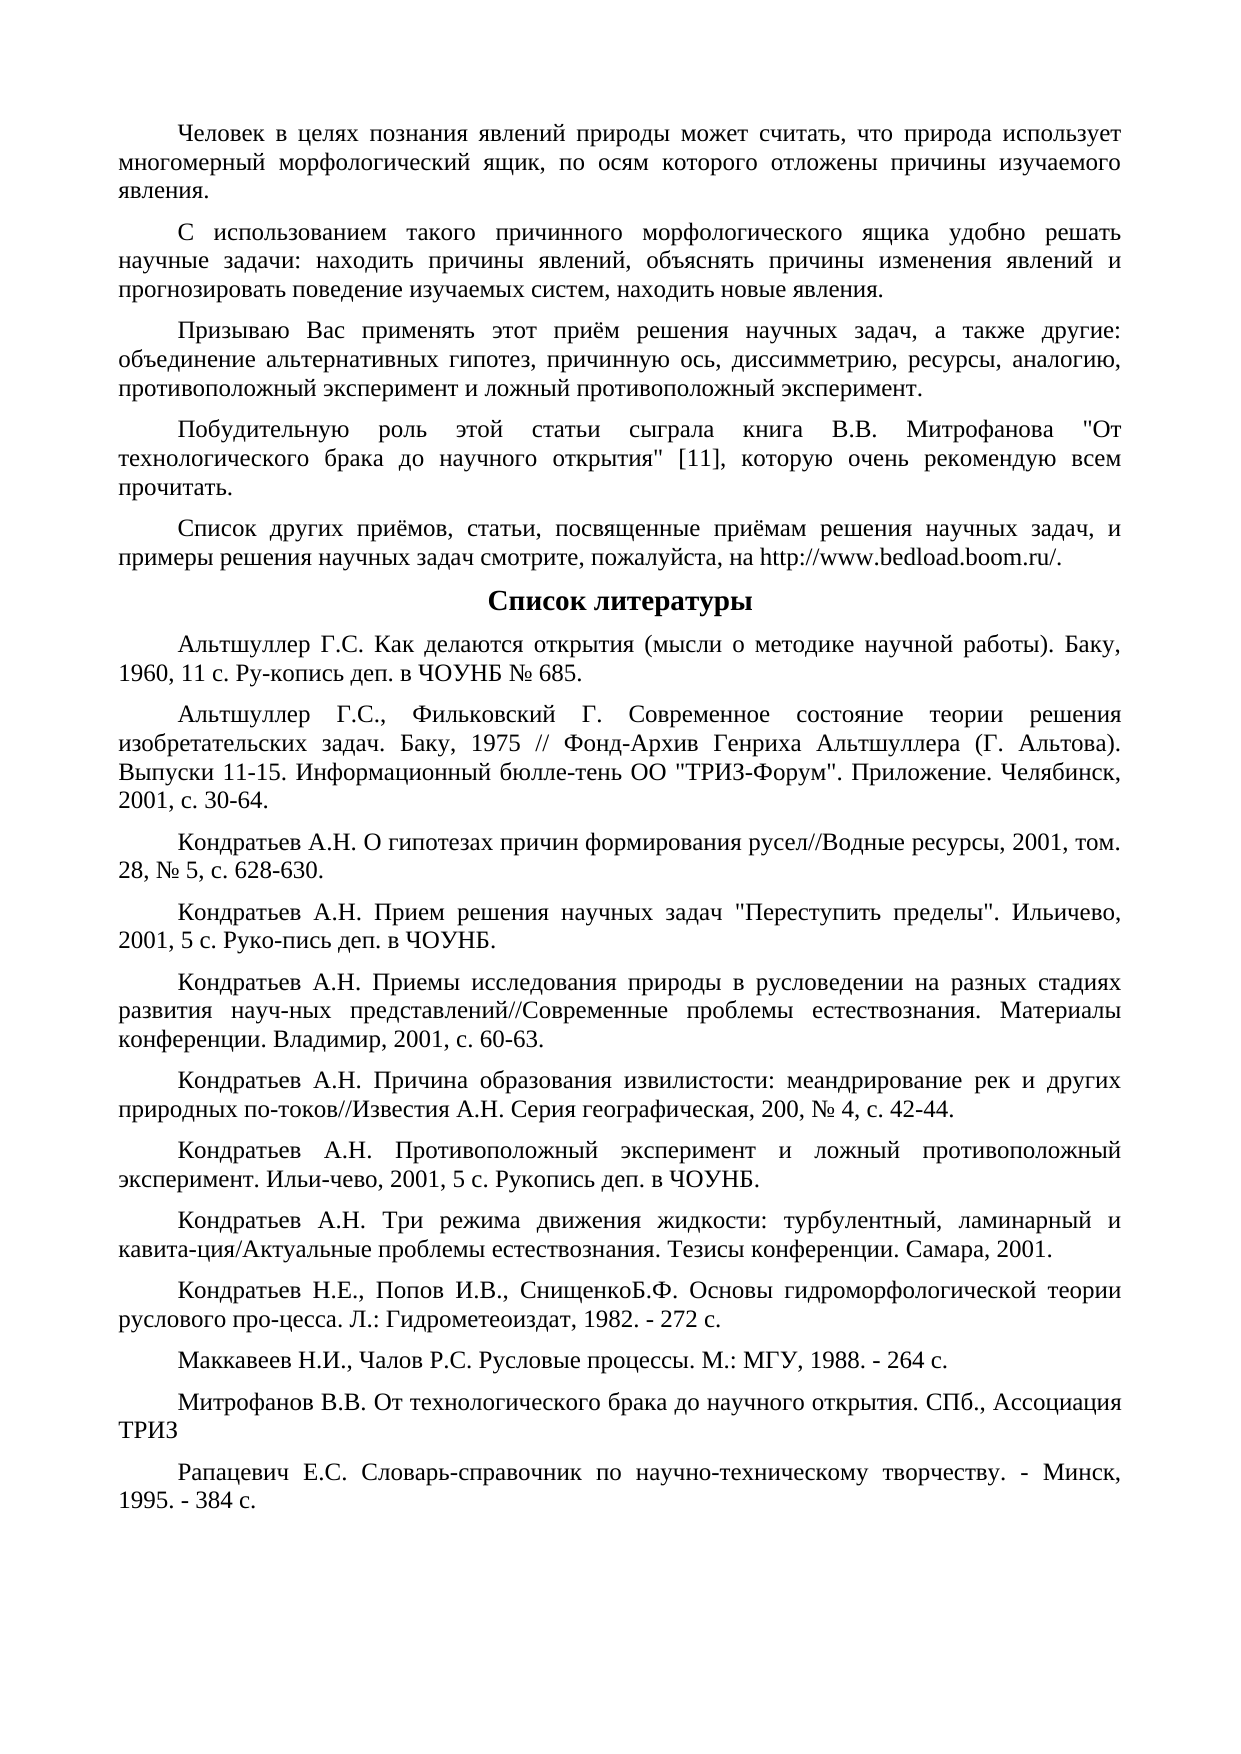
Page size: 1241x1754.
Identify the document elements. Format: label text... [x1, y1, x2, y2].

text Маккавеев Н.И., Чалов Р.С. Русловые процессы. М.: МГУ, 1988. - 264 с. [118, 1345, 1122, 1374]
text Кондратьев А.Н. Приемы исследования природы в русловедении на разных стадиях развития науч-ных представлений//Современные проблемы естествознания. Материалы конференции. Владимир, 2001, с. 60-63. [118, 967, 1122, 1053]
text Альтшуллер Г.С., Фильковский Г. Современное состояние теории решения изобретательских задач. Баку, 1975 // Фонд-Архив Генриха Альтшуллера (Г. Альтова). Выпуски 11-15. Информационный бюлле-тень ОО "ТРИЗ-Форум". Приложение. Челябинск, 2001, с. 30-64. [118, 699, 1122, 814]
text Побудительную роль этой статьи сыграла книга В.В. Митрофанова "От технологического брака до научного открытия" [11], которую очень рекомендую всем прочитать. [118, 414, 1122, 501]
text Митрофанов В.В. От технологического брака до научного открытия. СПб., Ассоциация ТРИЗ [118, 1387, 1122, 1444]
text Рапацевич Е.С. Словарь-справочник по научно-техническому творчеству. - Минск, 1995. - 384 с. [118, 1457, 1122, 1514]
text С использованием такого причинного морфологического ящика удобно решать научные задачи: находить причины явлений, объяснять причины изменения явлений и прогнозировать поведение изучаемых систем, находить новые явления. [118, 217, 1122, 303]
text Кондратьев А.Н. Противоположный эксперимент и ложный противоположный эксперимент. Ильи-чево, 2001, 5 с. Рукопись деп. в ЧОУНБ. [118, 1135, 1122, 1193]
text Человек в целях познания явлений природы может считать, что природа использует многомерный морфологический ящик, по осям которого отложены причины изучаемого явления. [118, 118, 1122, 204]
text Кондратьев А.Н. О гипотезах причин формирования русел//Водные ресурсы, 2001, том. 28, № 5, с. 628-630. [118, 827, 1122, 884]
text Альтшуллер Г.С. Как делаются открытия (мысли о методике научной работы). Баку, 1960, 11 с. Ру-копись деп. в ЧОУНБ № 685. [118, 629, 1122, 687]
text Кондратьев А.Н. Прием решения научных задач "Переступить пределы". Ильичево, 2001, 5 с. Руко-пись деп. в ЧОУНБ. [118, 897, 1122, 954]
text Кондратьев Н.Е., Попов И.В., СнищенкоБ.Ф. Основы гидроморфологической теории руслового про-цесса. Л.: Гидрометеоиздат, 1982. - 272 с. [118, 1275, 1122, 1333]
text Список других приёмов, статьи, посвященные приёмам решения научных задач, и примеры решения научных задач смотрите, пожалуйста, на http://www.bedload.boom.ru/. [118, 513, 1122, 571]
text Кондратьев А.Н. Три режима движения жидкости: турбулентный, ламинарный и кавита-ция/Актуальные проблемы естествознания. Тезисы конференции. Самара, 2001. [118, 1205, 1122, 1263]
text Призываю Вас применять этот приём решения научных задач, а также другие: объединение альтернативных гипотез, причинную ось, диссимметрию, ресурсы, аналогию, противоположный эксперимент и ложный противоположный эксперимент. [118, 316, 1122, 402]
text Список литературы [118, 583, 1122, 617]
text Кондратьев А.Н. Причина образования извилистости: меандрирование рек и других природных по-токов//Известия А.Н. Серия географическая, 200, № 4, с. 42-44. [118, 1065, 1122, 1123]
